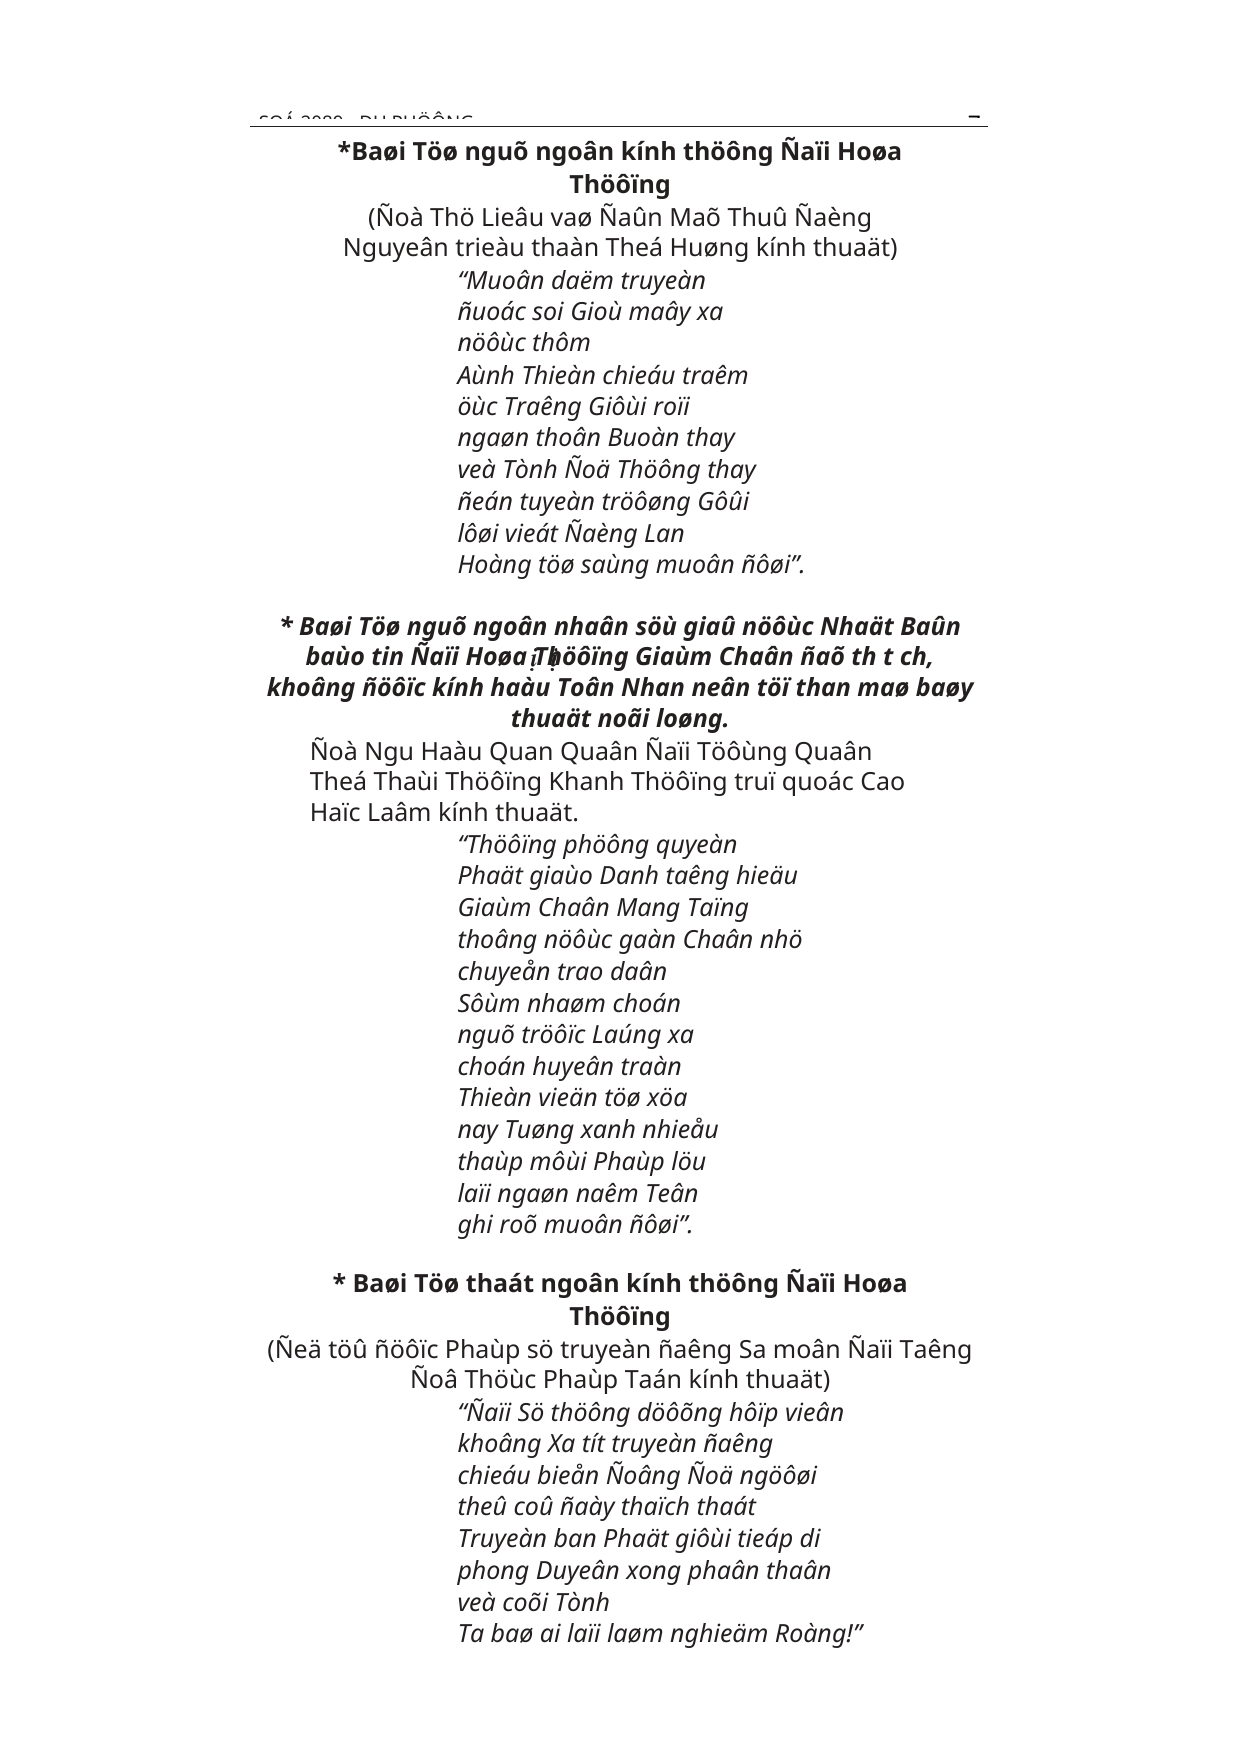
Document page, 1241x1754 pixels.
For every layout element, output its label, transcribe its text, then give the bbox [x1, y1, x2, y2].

text Ta baø ai laïi laøm nghieäm Roàng!” [457, 1618, 1092, 1648]
text Ñoà Ngu Haàu Quan Quaân Ñaïi Töôùng Quaân Theá Thaùi Thöôïng Khanh Thöôïng truï quoác Cao Haïc Laâm kính thuaät. [309, 735, 914, 828]
text Aùnh Thieàn chieáu traêm öùc Traêng Giôùi roïi ngaøn thoân Buoàn thay veà Tònh Ñoä Thöông thay ñeán tuyeàn tröôøng Gôûi lôøi vieát Ñaèng Lan [457, 359, 766, 549]
subtitle *Baøi Töø nguõ ngoân kính thöông Ñaïi Hoøa Thöôïng [332, 134, 908, 200]
text Sôùm nhaøm choán nguõ tröôïc Laúng xa choán huyeân traàn Thieàn vieän töø xöa nay Tuøng xanh nhieåu thaùp môùi Phaùp löu laïi ngaøn naêm Teân ghi roõ muoân ñôøi”. [457, 987, 728, 1241]
text Hoàng töø saùng muoân ñôøi”. [457, 549, 1092, 579]
text “Thöôïng phöông quyeàn Phaät giaùo Danh taêng hieäu Giaùm Chaân Mang Taïng thoâng nöôùc gaàn Chaân nhö chuyeån trao daân [457, 828, 803, 987]
text (Ñoà Thö Lieâu vaø Ñaûn Maõ Thuû Ñaèng Nguyeân trieàu thaàn Theá Huøng kính thuaät) [332, 202, 908, 264]
subtitle * Baøi Töø thaát ngoân kính thöông Ñaïi Hoøa Thöôïng [332, 1266, 908, 1332]
text * Baøi Töø nguõ ngoân nhaân söù giaû nöôùc Nhaät Baûn baùo tin Ñaïi Hoøa Thöôïng Giaùm Chaân ñaõ th t ch, khoâng ñöôïc kính haàu Toân Nhan neân töï than maø baøy thuaät noãi loøng. [261, 611, 979, 735]
text (Ñeä töû ñöôïc Phaùp sö truyeàn ñaêng Sa moân Ñaïi Taêng Ñoâ Thöùc Phaùp Taán kính thuaät) [249, 1334, 991, 1396]
text “Muoân daëm truyeàn ñuoác soi Gioù maây xa nöôùc thôm [457, 264, 744, 359]
text “Ñaïi Sö thöông döôõng hôïp vieân khoâng Xa tít truyeàn ñaêng chieáu bieån Ñoâng Ñoä ngöôøi theû coû ñaày thaïch thaát Truyeàn ban Phaät giôùi tieáp di phong Duyeân xong phaân thaân veà coõi Tònh [457, 1396, 849, 1618]
